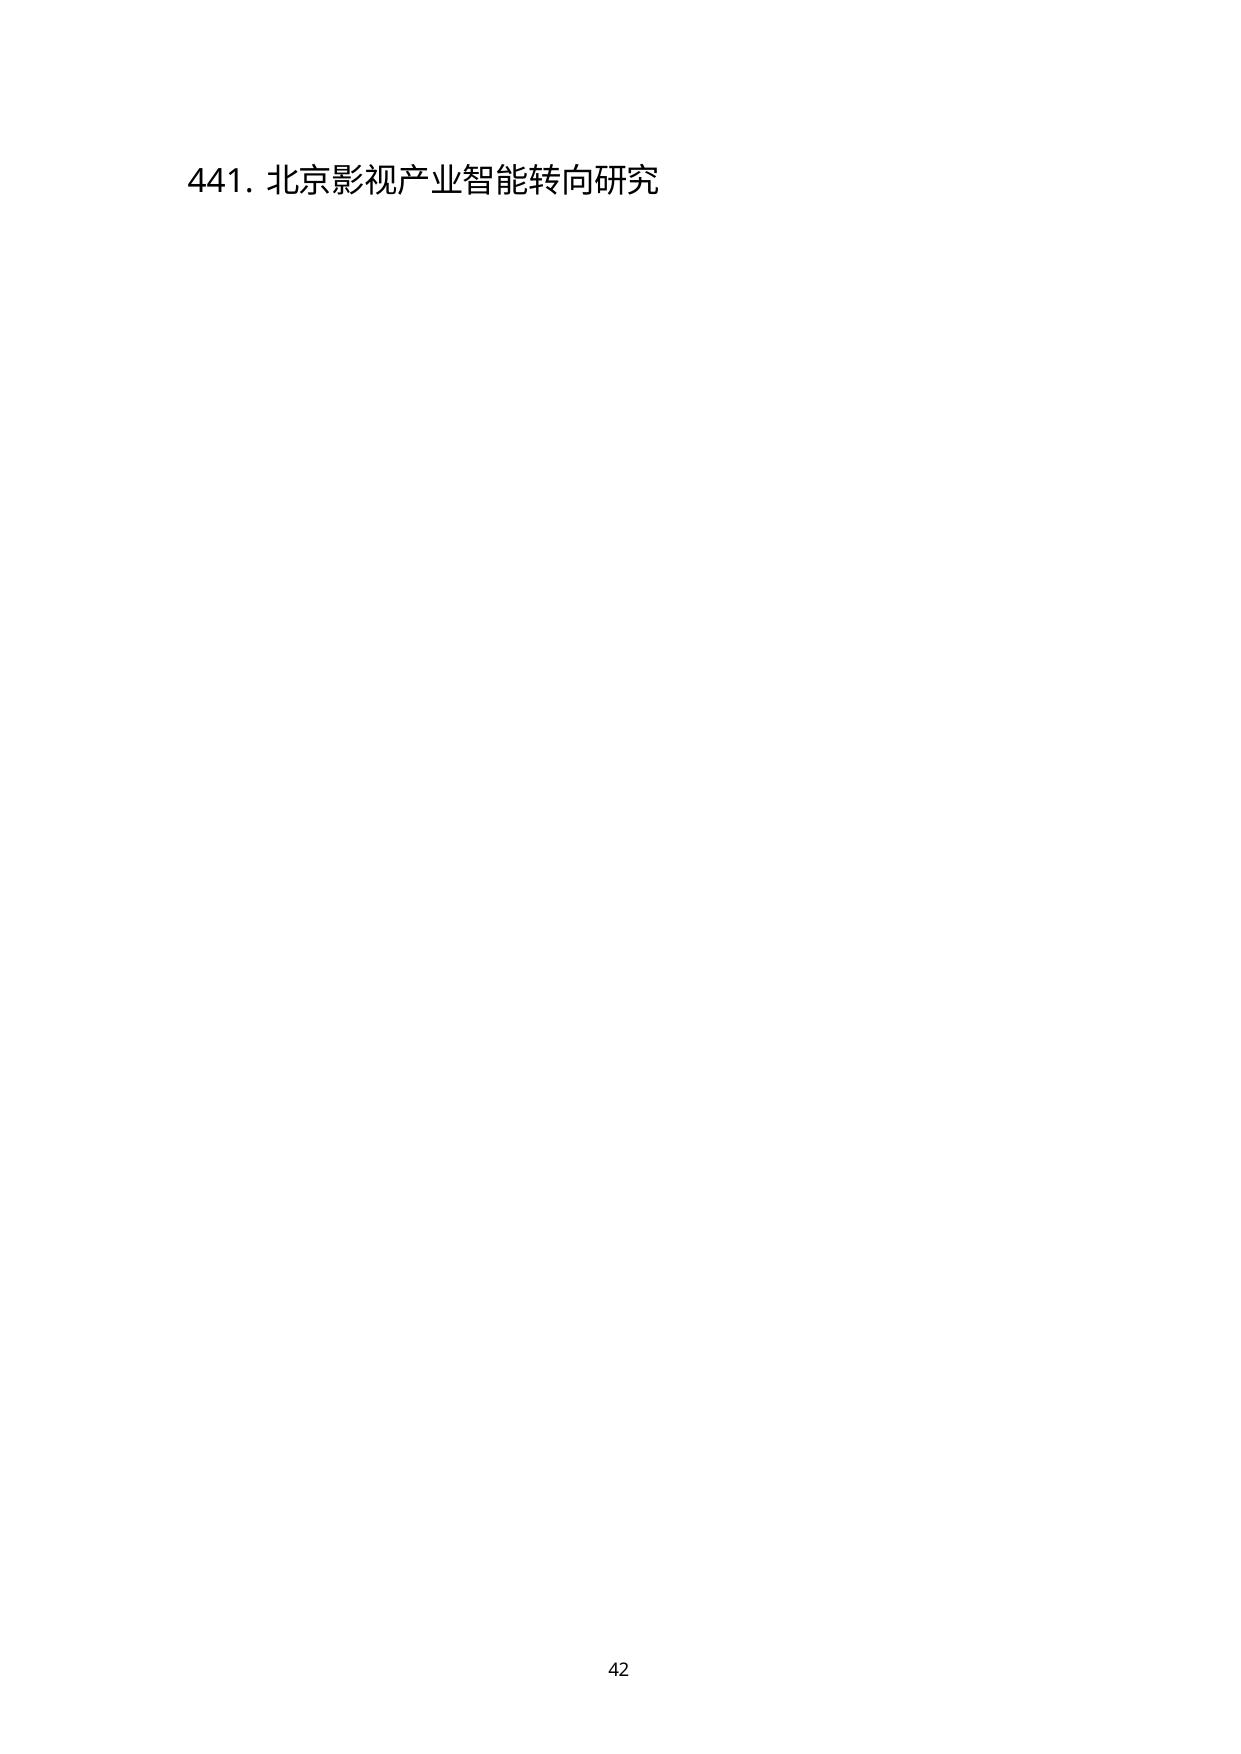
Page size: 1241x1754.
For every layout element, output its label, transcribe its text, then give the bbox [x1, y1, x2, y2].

list 北京影视产业智能转向研究 [187, 154, 1065, 203]
